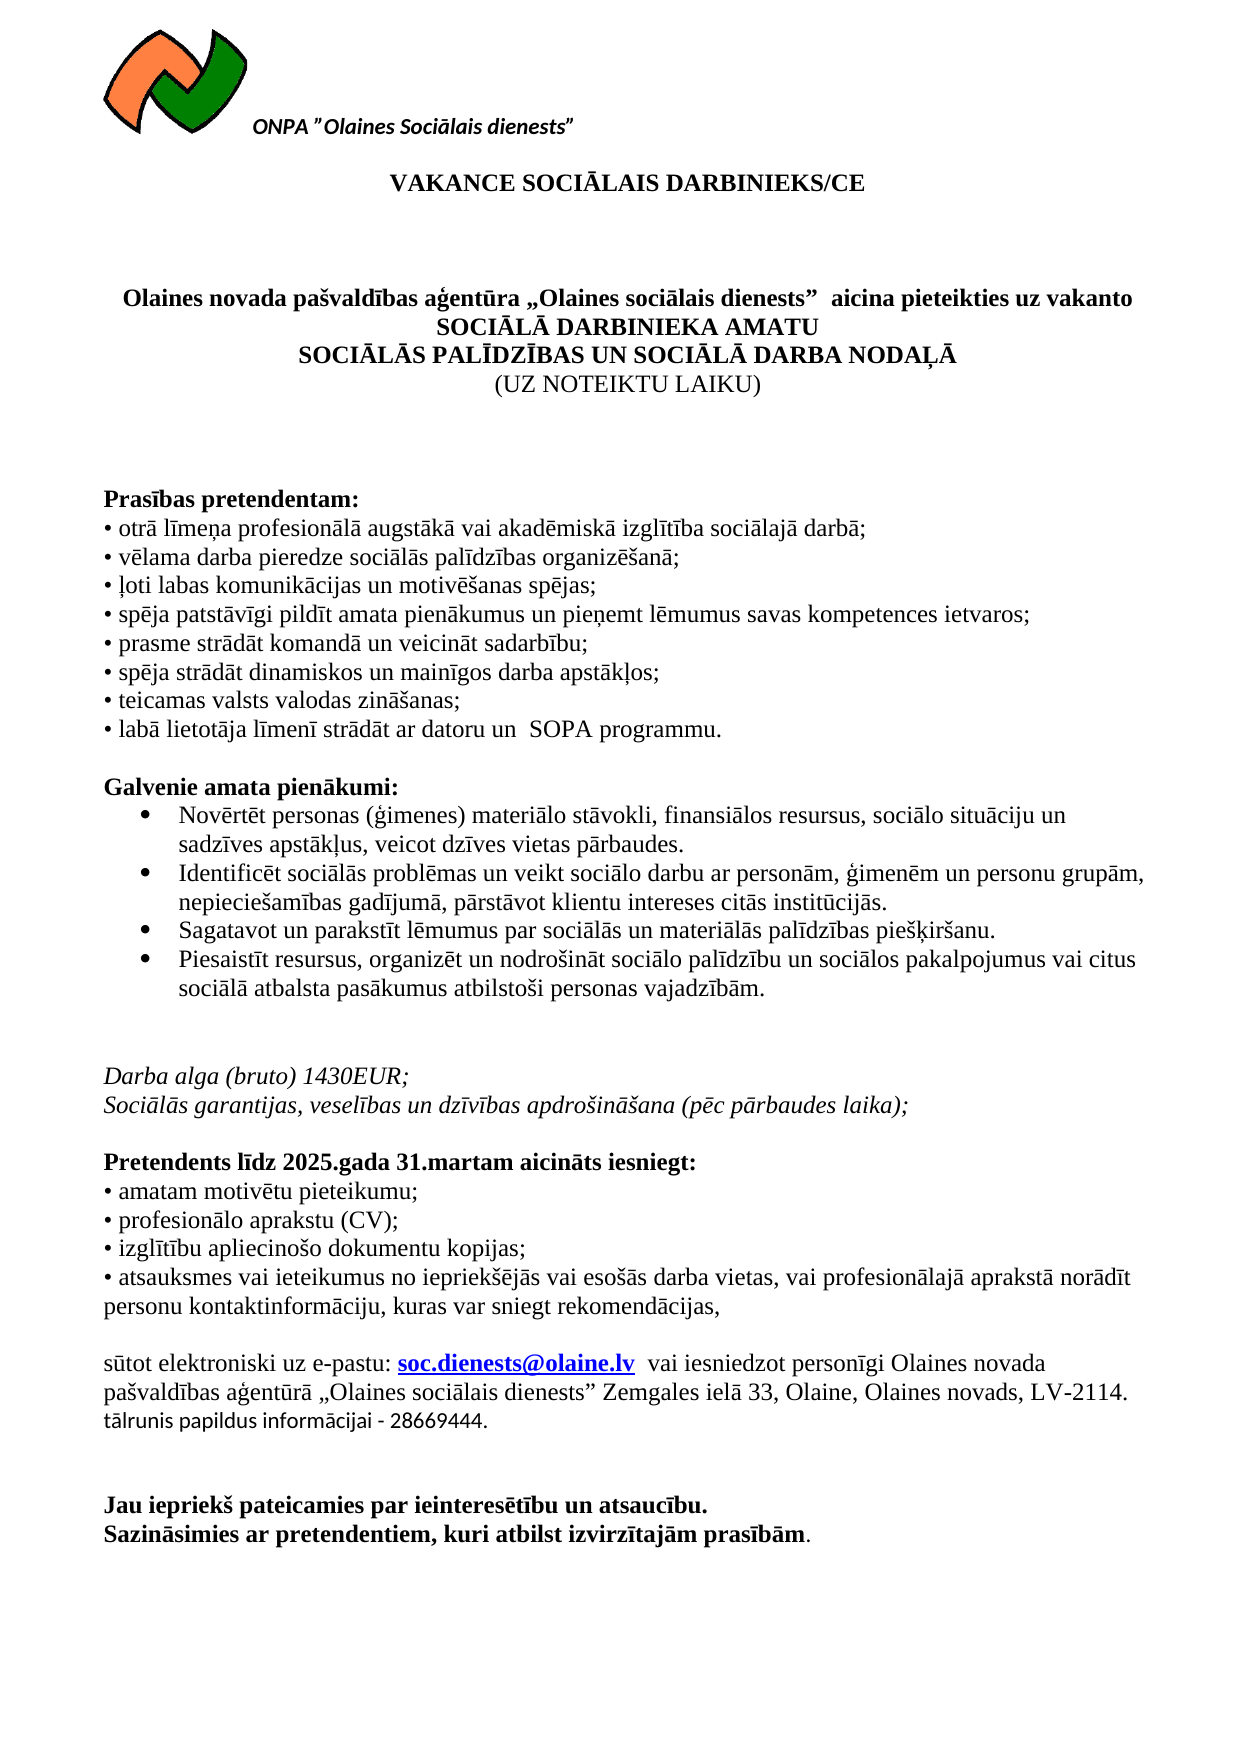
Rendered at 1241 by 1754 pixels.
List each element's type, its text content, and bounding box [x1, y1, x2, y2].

list Identificēt sociālās problēmas un veikt sociālo darbu ar personām, ģimenēm un personu grupām, nepieciešamības gadījumā, pārstāvot klientu intereses citās institūcijās. [141, 858, 1152, 916]
text • prasme strādāt komandā un veicināt sadarbību; [103, 628, 1152, 657]
text • vēlama darba pieredze sociālās palīdzības organizēšanā; [103, 542, 1152, 571]
text Sazināsimies ar pretendentiem, kuri atbilst izvirzītajām prasībām. [103, 1519, 1152, 1548]
text Prasības pretendentam: • otrā līmeņa profesionālā augstākā vai akadēmiskā izglītība sociālajā darbā; [103, 456, 1152, 542]
text Jau iepriekš pateicamies par ieinteresētību un atsaucību. [103, 1490, 1152, 1519]
text ONPA ”Olaines Sociālais dienests” [103, 29, 1107, 140]
text • spēja strādāt dinamiskos un mainīgos darba apstākļos; • teicamas valsts valodas zināšanas; [103, 657, 1152, 714]
text Galvenie amata pienākumi: [103, 772, 1152, 801]
text Olaines novada pašvaldības aģentūra „Olaines sociālais dienests” aicina pieteikties uz vakanto Sociālā darbinieka amatu [103, 283, 1152, 341]
text tālrunis papildus informācijai - 28669444. [103, 1406, 1152, 1434]
text • atsauksmes vai ieteikumus no iepriekšējās vai esošās darba vietas, vai profesionālajā aprakstā norādīt personu kontaktinformāciju, kuras var sniegt rekomendācijas, [103, 1262, 1152, 1320]
text sūtot elektroniski uz e-pastu: soc.dienests@olaine.lv vai iesniedzot personīgi Olaines novada pašvaldības aģentūrā „Olaines sociālais dienests” Zemgales ielā 33, Olaine, Olaines novads, LV-2114. [103, 1348, 1152, 1406]
text Pretendents līdz 2025.gada 31.martam aicināts iesniegt: • amatam motivētu pieteikumu; [103, 1118, 1152, 1205]
text • ļoti labas komunikācijas un motivēšanas spējas; • spēja patstāvīgi pildīt amata pienākumus un pieņemt lēmumus savas kompetences ietvaros; [103, 571, 1152, 628]
text Sociālās garantijas, veselības un dzīvības apdrošināšana (pēc pārbaudes laika); [103, 1090, 1152, 1118]
picture [103, 29, 248, 135]
text VAKANCE SOCIĀLAIS DARBINIEKS/CE [103, 168, 1152, 197]
list Sagatavot un parakstīt lēmumus par sociālās un materiālās palīdzības piešķiršanu. [141, 916, 1152, 944]
text Darba alga (bruto) 1430EUR; [103, 1061, 1152, 1090]
list Novērtēt personas (ģimenes) materiālo stāvokli, finansiālos resursus, sociālo situāciju un sadzīves apstākļus, veicot dzīves vietas pārbaudes. [141, 801, 1152, 858]
text • izglītību apliecinošo dokumentu kopijas; [103, 1233, 1152, 1262]
text • profesionālo aprakstu (CV); [103, 1205, 1152, 1233]
text • labā lietotāja līmenī strādāt ar datoru un SOPA programmu. [103, 714, 1152, 743]
list Piesaistīt resursus, organizēt un nodrošināt sociālo palīdzību un sociālos pakalpojumus vai citus sociālā atbalsta pasākumus atbilstoši personas vajadzībām. [141, 944, 1152, 1002]
text (uz noteiktu laiku) [103, 369, 1152, 398]
text SOCIĀLĀS PALĪDZĪBAS UN SOCIĀLĀ DARBA NODAĻĀ [103, 341, 1152, 369]
